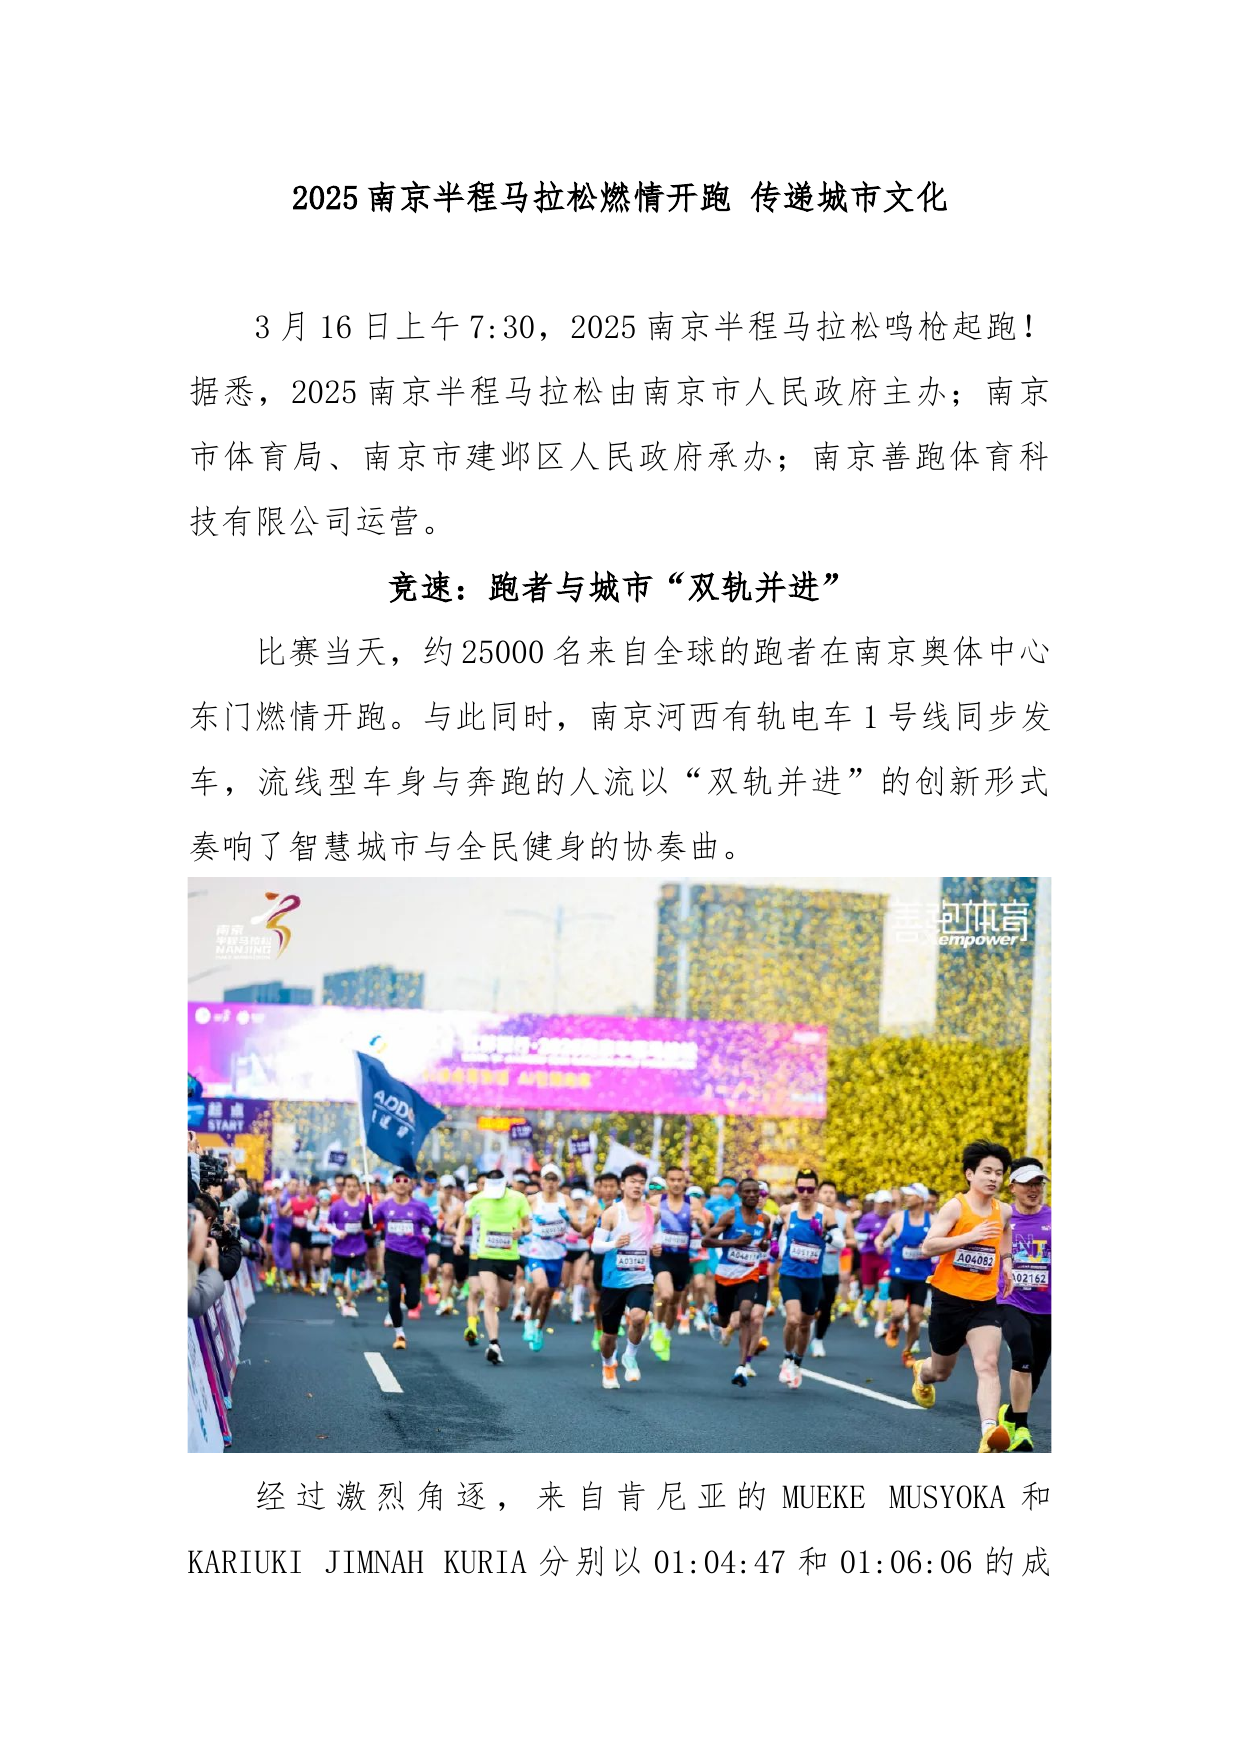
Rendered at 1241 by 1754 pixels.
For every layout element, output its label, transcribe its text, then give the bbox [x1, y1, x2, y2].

picture [187, 877, 1052, 1453]
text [187, 1462, 1053, 1592]
text 3月16日上午7:30，2025南京半程马拉松鸣枪起跑！据悉，2025南京半程马拉松由南京市人民政府主办；南京市体育局、南京市建邺区人民政府承办；南京善跑体育科技有限公司运营。 [187, 292, 1053, 552]
text 比赛当天，约25000名来自全球的跑者在南京奥体中心东门燃情开跑。与此同时，南京河西有轨电车1号线同步发车，流线型车身与奔跑的人流以“双轨并进”的创新形式，奏响了智慧城市与全民健身的协奏曲。 [187, 617, 1053, 877]
text 竞速：跑者与城市“双轨并进” [187, 552, 1053, 617]
text 2025南京半程马拉松燃情开跑 传递城市文化 [187, 162, 1053, 227]
